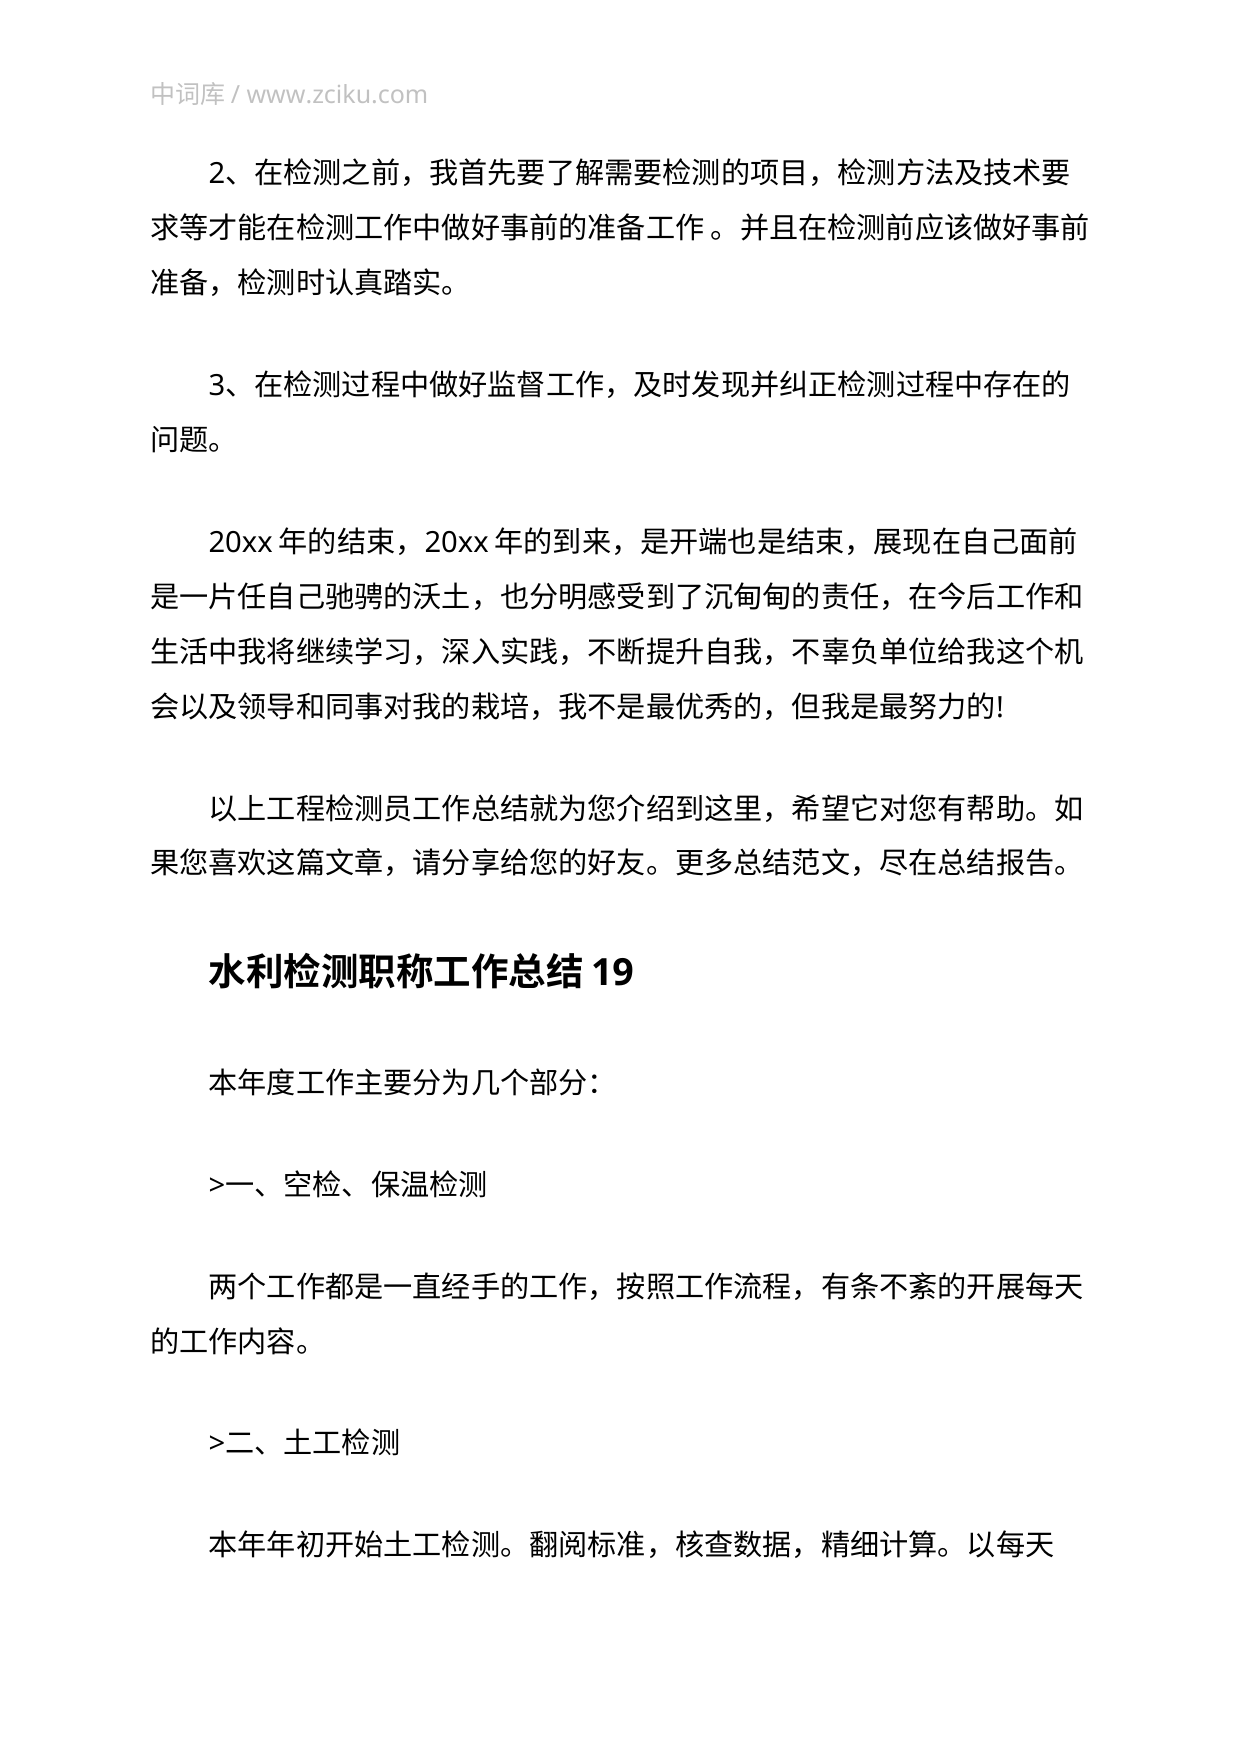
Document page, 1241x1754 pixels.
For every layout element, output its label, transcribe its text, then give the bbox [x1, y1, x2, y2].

text >一、空检、保温检测 [150, 1161, 1090, 1204]
text 2、在检测之前，我首先要了解需要检测的项目，检测方法及技术要求等才能在检测工作中做好事前的准备工作 。并且在检测前应该做好事前准备，检测时认真踏实。 [150, 150, 1090, 302]
text 两个工作都是一直经手的工作，按照工作流程，有条不紊的开展每天的工作内容。 [150, 1263, 1090, 1360]
text 3、在检测过程中做好监督工作，及时发现并纠正检测过程中存在的问题。 [150, 362, 1090, 459]
text 以上工程检测员工作总结就为您介绍到这里，希望它对您有帮助。如果您喜欢这篇文章，请分享给您的好友。更多总结范文，尽在总结报告。 [150, 785, 1090, 882]
text 20xx年的结束，20xx年的到来，是开端也是结束，展现在自己面前是一片任自己驰骋的沃土，也分明感受到了沉甸甸的责任，在今后工作和生活中我将继续学习，深入实践，不断提升自我，不辜负单位给我这个机会以及领导和同事对我的栽培，我不是最优秀的，但我是最努力的! [150, 518, 1090, 726]
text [150, 1522, 1090, 1564]
text 本年度工作主要分为几个部分： [150, 1059, 1090, 1102]
text 水利检测职称工作总结19 [150, 942, 1090, 996]
text >二、土工检测 [150, 1420, 1090, 1462]
